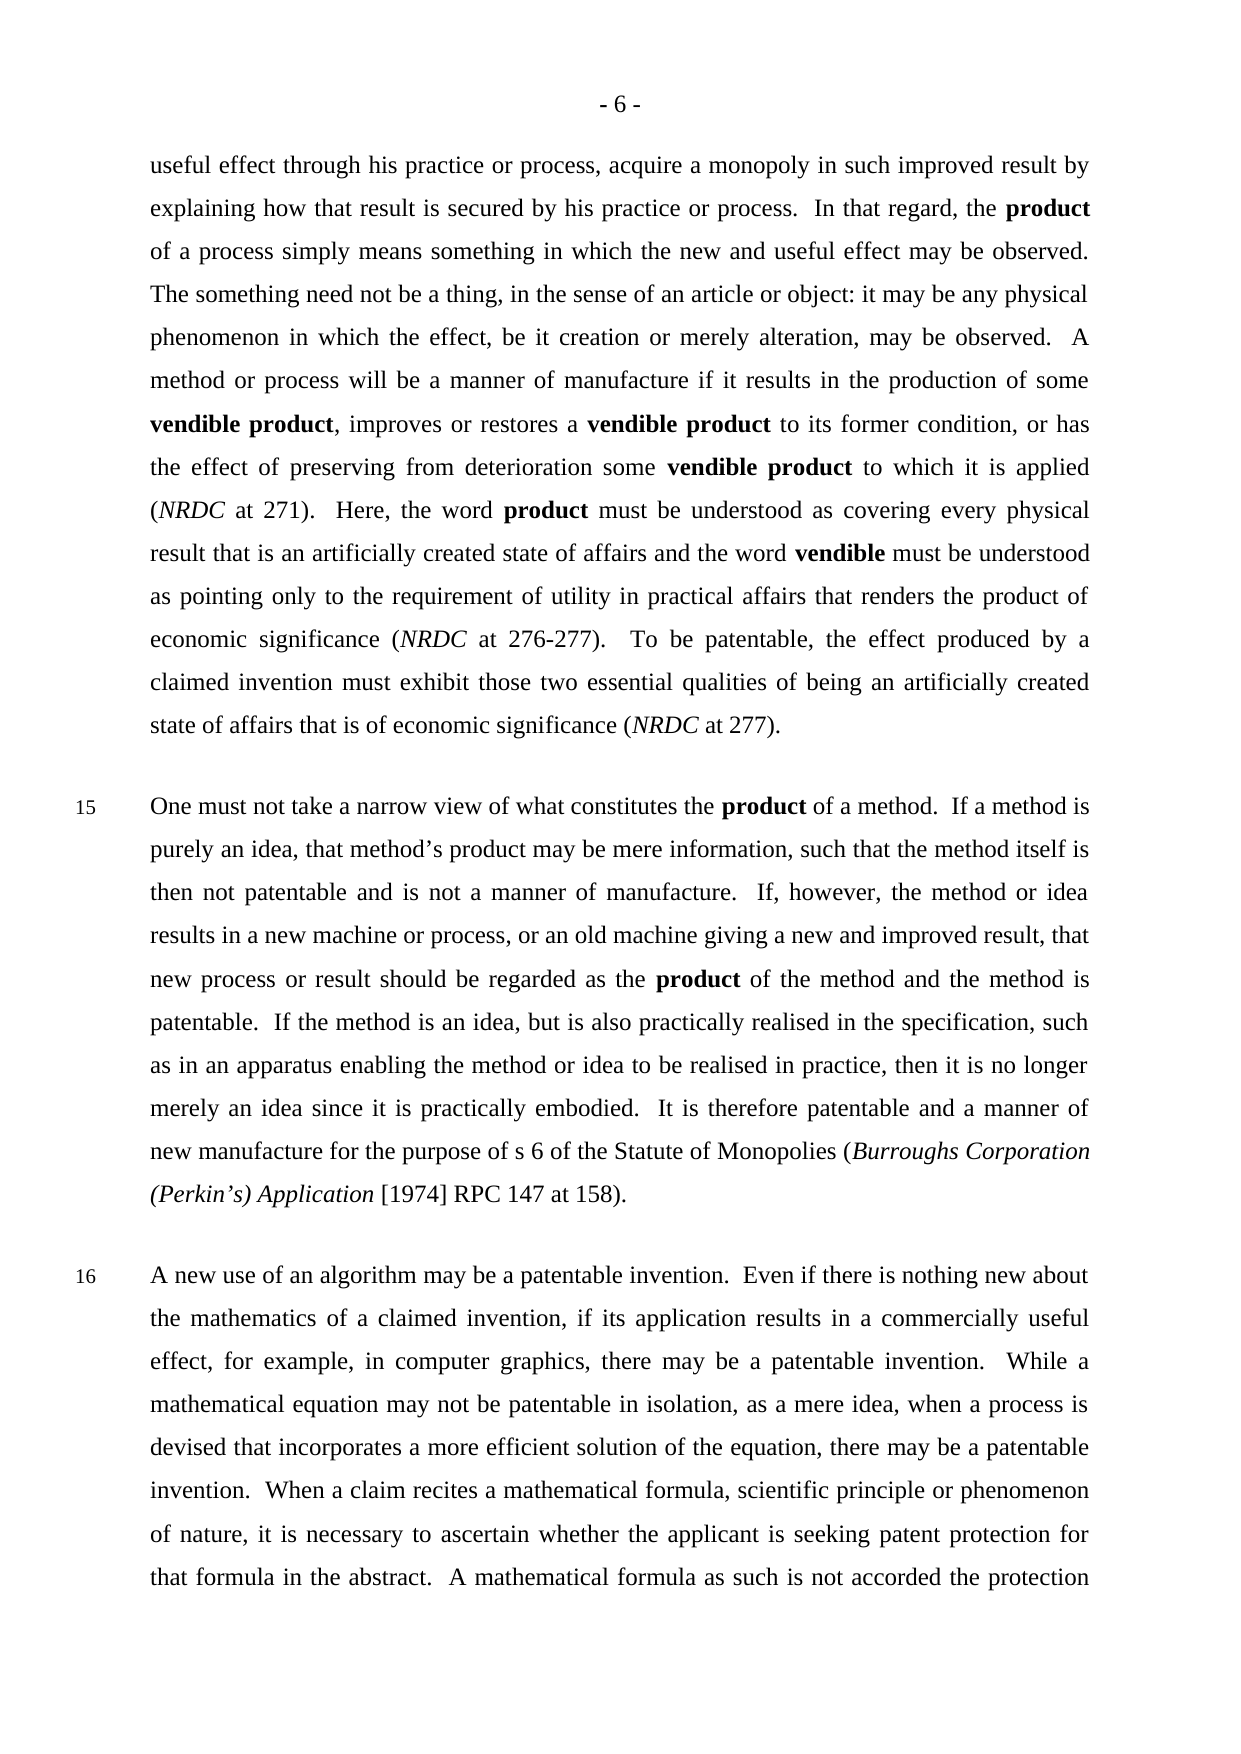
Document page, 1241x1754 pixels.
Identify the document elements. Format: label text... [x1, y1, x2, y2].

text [75, 1260, 1090, 1591]
text One must not take a narrow view of what constitutes the product of a method. If a method is purely an idea, that method’s product may be mere information, such that the method itself is then not patentable and is not a manner of manufacture. If, however, the method or idea results in a new machine or process, or an old machine giving a new and improved result, that new process or result should be regarded as the product of the method and the method is patentable. If the method is an idea, but is also practically realised in the specification, such as in an apparatus enabling the method or idea to be realised in practice, then it is no longer merely an idea since it is practically embodied. It is therefore patentable and a manner of new manufacture for the purpose of s 6 of the Statute of Monopolies (Burroughs Corporation (Perkin’s) Application [1974] RPC 147 at 158). [75, 791, 1090, 1208]
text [75, 150, 1090, 739]
